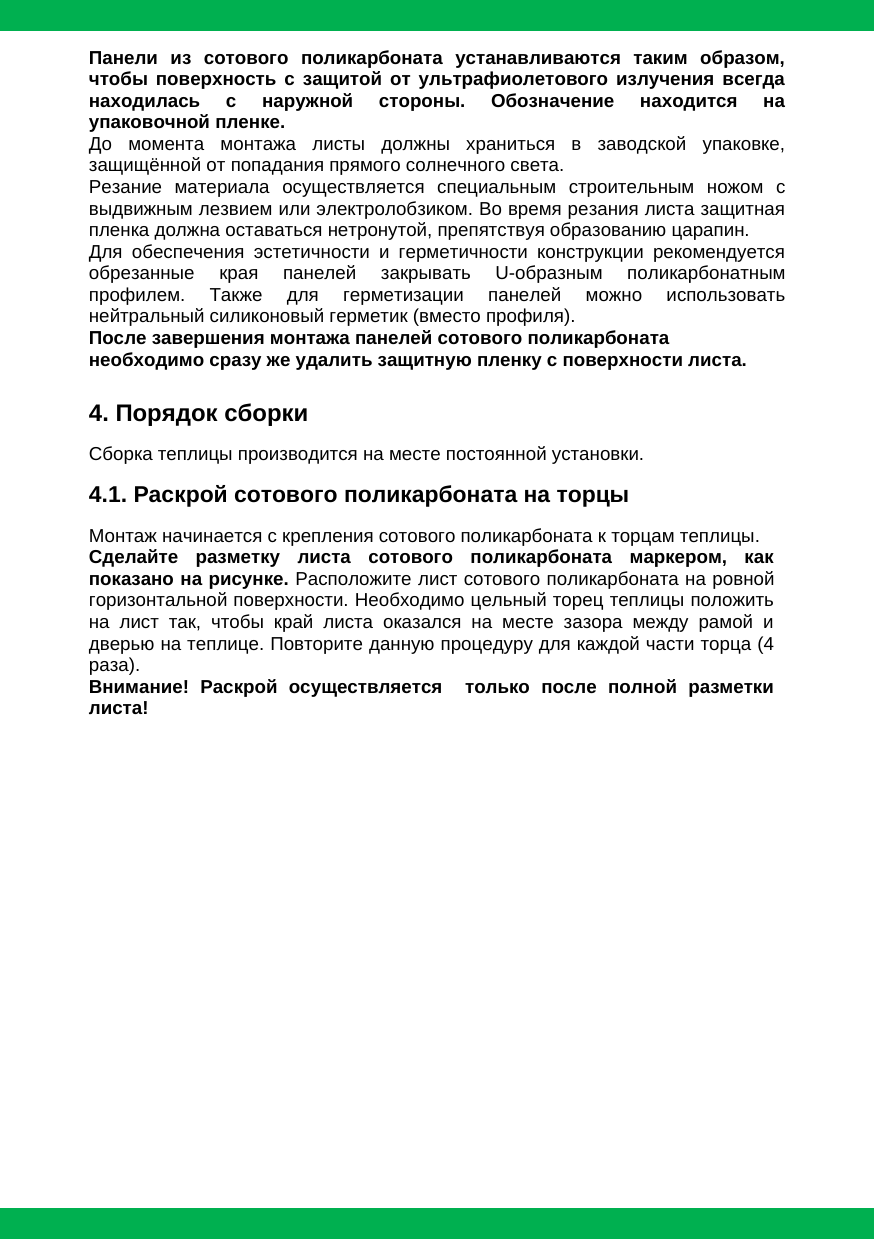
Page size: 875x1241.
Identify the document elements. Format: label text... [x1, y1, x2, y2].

text Для обеспечения эстетичности и герметичности конструкции рекомендуется обрезанные края панелей закрывать U-образным поликарбонатным профилем. Также для герметизации панелей можно использовать нейтральный силиконовый герметик (вместо профиля). [89, 241, 786, 327]
text Панели из сотового поликарбоната устанавливаются таким образом, чтобы поверхность с защитой от ультрафиолетового излучения всегда находилась с наружной стороны. Обозначение находится на упаковочной пленке. [89, 46, 786, 133]
text 4.1. Раскрой сотового поликарбоната на торцы [89, 481, 786, 508]
text 4. Порядок сборки [89, 399, 786, 426]
text Сборка теплицы производится на месте постоянной установки. [89, 443, 786, 464]
text После завершения монтажа панелей сотового поликарбоната необходимо сразу же удалить защитную пленку с поверхности листа. [89, 327, 786, 370]
text До момента монтажа листы должны храниться в заводской упаковке, защищённой от попадания прямого солнечного света. [89, 133, 786, 176]
text Резание материала осуществляется специальным строительным ножом с выдвижным лезвием или электролобзиком. Во время резания листа защитная пленка должна оставаться нетронутой, препятствуя образованию царапин. [89, 176, 786, 241]
text Внимание! Раскрой осуществляется только после полной разметки листа! [89, 675, 774, 718]
text Монтаж начинается с крепления сотового поликарбоната к торцам теплицы. [89, 524, 786, 546]
text Сделайте разметку листа сотового поликарбоната маркером, как показано на рисунке. Расположите лист сотового поликарбоната на ровной горизонтальной поверхности. Необходимо цельный торец теплицы положить на лист так, чтобы край листа оказался на месте зазора между рамой и дверью на теплице. Повторите данную процедуру для каждой части торца (4 раза). [89, 546, 774, 675]
